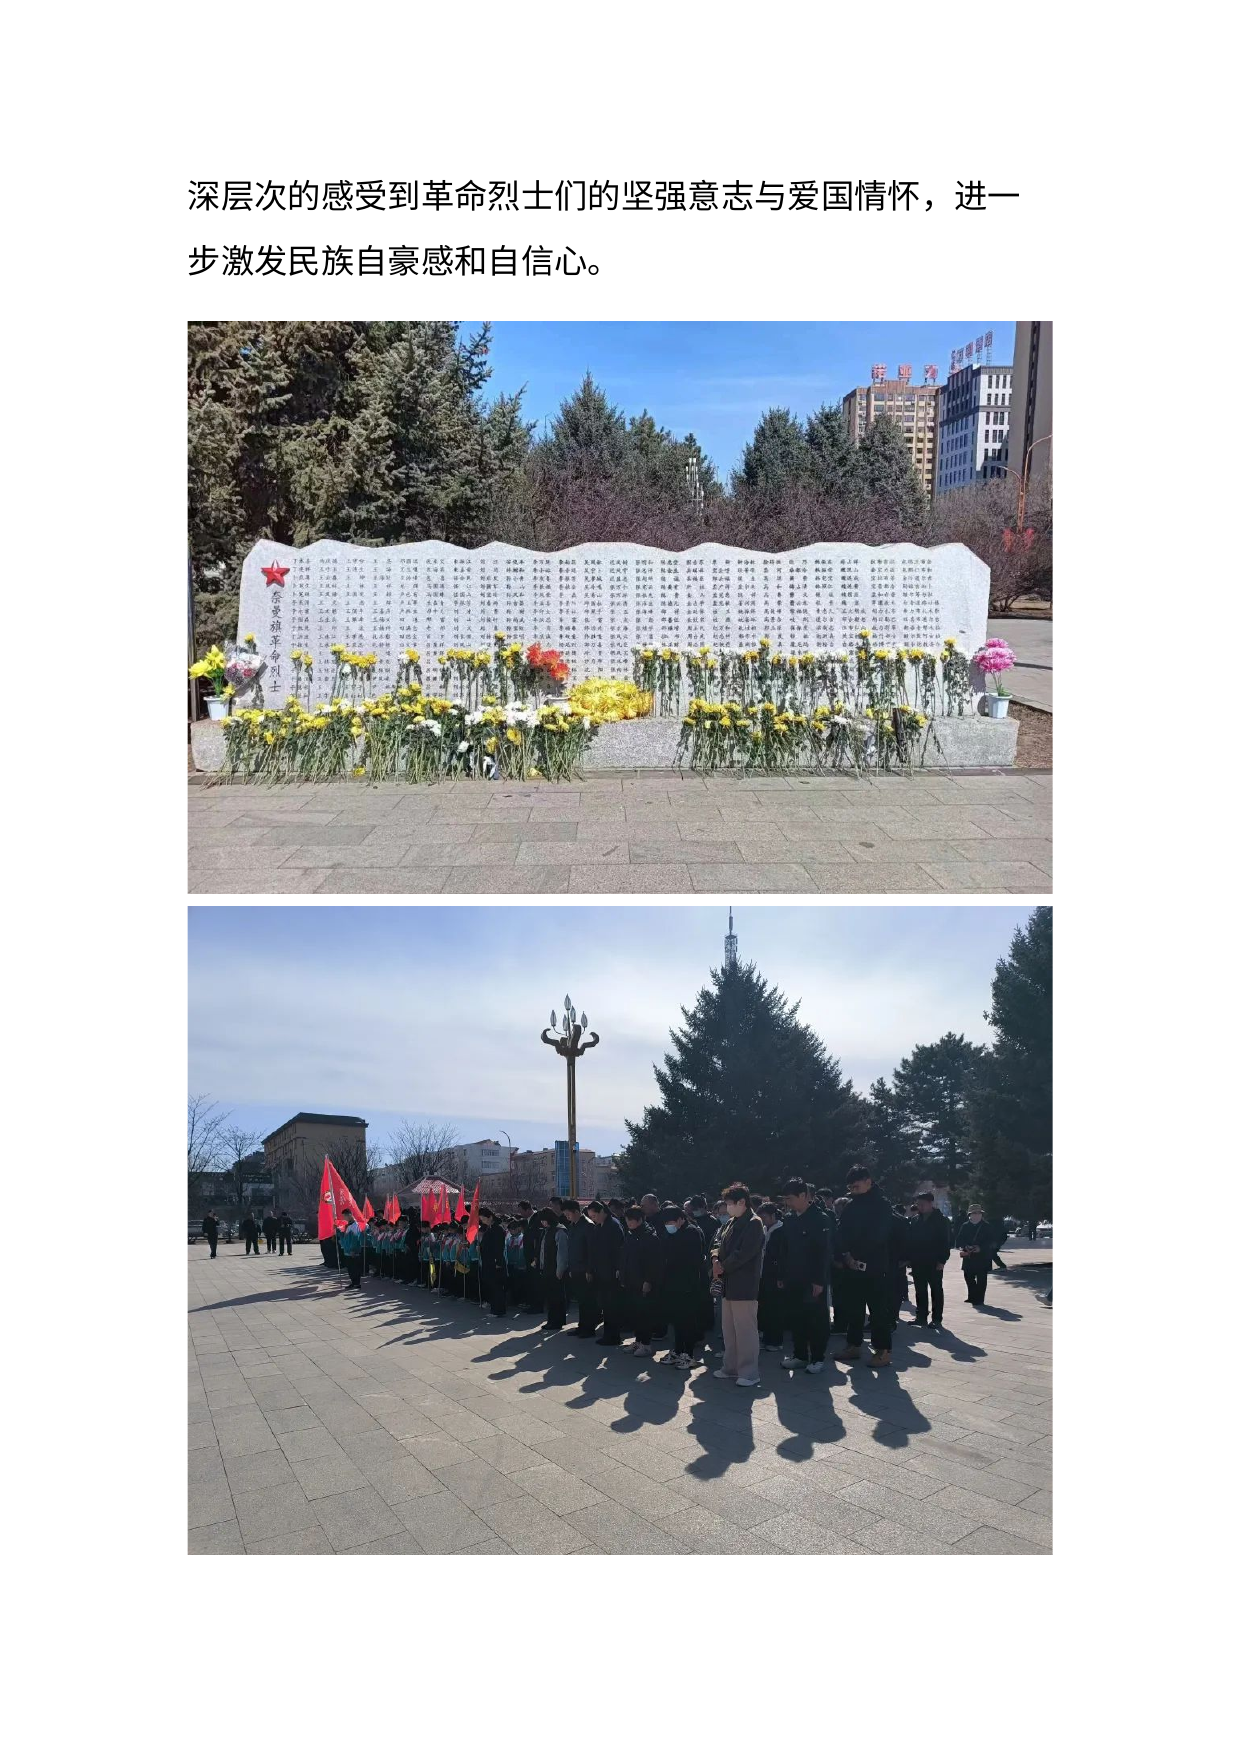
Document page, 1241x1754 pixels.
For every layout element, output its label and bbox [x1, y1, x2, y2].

picture [187, 321, 1053, 894]
text [187, 162, 1053, 292]
picture [187, 906, 1053, 1555]
